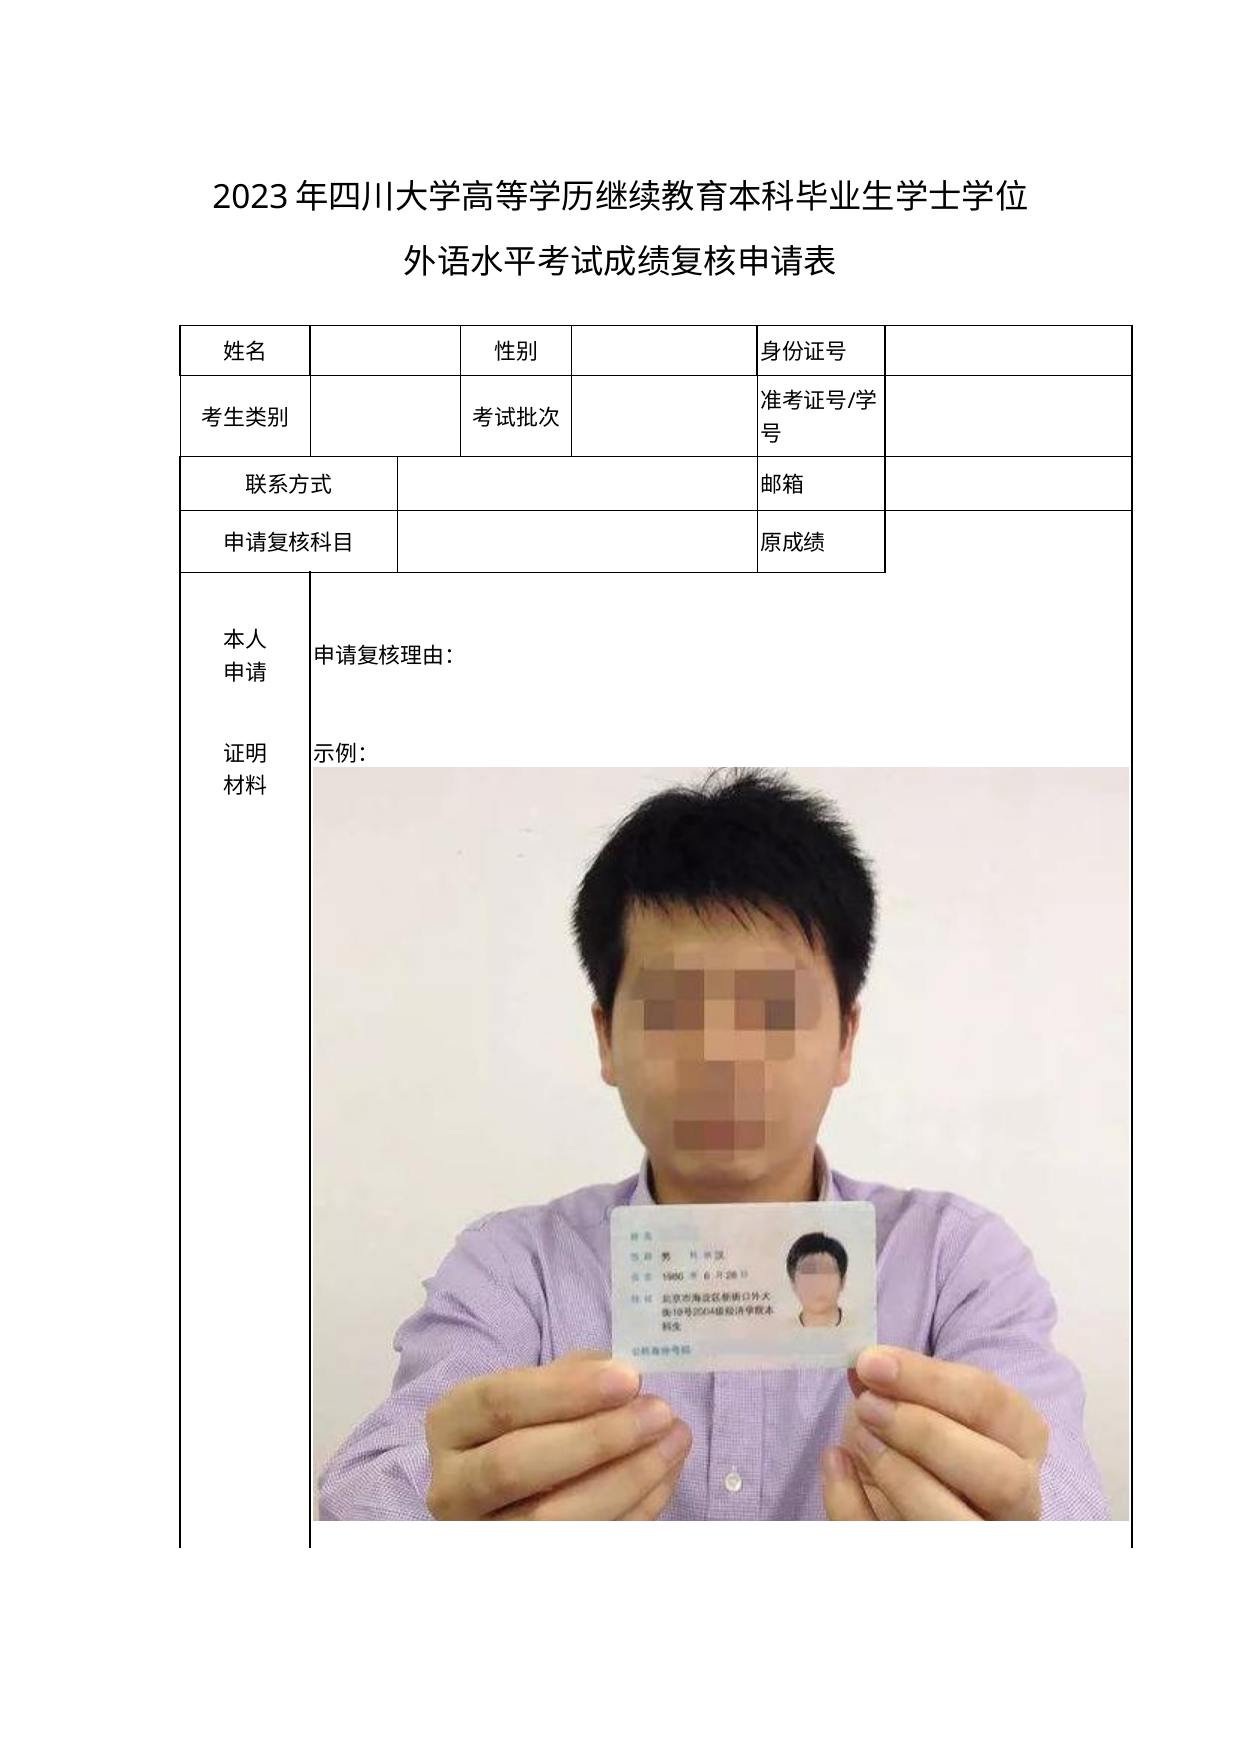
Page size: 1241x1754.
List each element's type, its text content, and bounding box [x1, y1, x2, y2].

text 2023年四川大学高等学历继续教育本科毕业生学士学位 [187, 162, 1053, 227]
table_header [886, 326, 1131, 374]
table_cell [398, 457, 757, 509]
table_cell [311, 376, 460, 456]
table_cell 邮箱 [758, 457, 884, 509]
table_cell 考试批次 [461, 376, 571, 456]
table_cell 准考证号/学号 [758, 376, 884, 456]
table_cell 申请复核理由： [311, 571, 1131, 735]
table_cell [886, 511, 1131, 571]
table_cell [311, 735, 1131, 1548]
table_header 姓名 [181, 326, 309, 374]
table_cell 原成绩 [758, 511, 884, 571]
table_cell 考生类别 [181, 376, 310, 456]
table_header [311, 326, 460, 374]
table_header 性别 [461, 326, 571, 374]
table_cell 证明 材料 [181, 735, 309, 1548]
table_header [572, 326, 756, 374]
table_cell 本人 申请 [181, 573, 309, 735]
table_cell [886, 376, 1131, 456]
table_cell 申请复核科目 [181, 511, 397, 571]
table_cell [886, 457, 1131, 509]
table_header 身份证号 [758, 326, 884, 374]
table_cell [572, 376, 757, 456]
table_cell [398, 511, 757, 571]
table_cell 联系方式 [181, 457, 397, 509]
text 外语水平考试成绩复核申请表 [187, 227, 1053, 292]
picture [313, 767, 1130, 1521]
